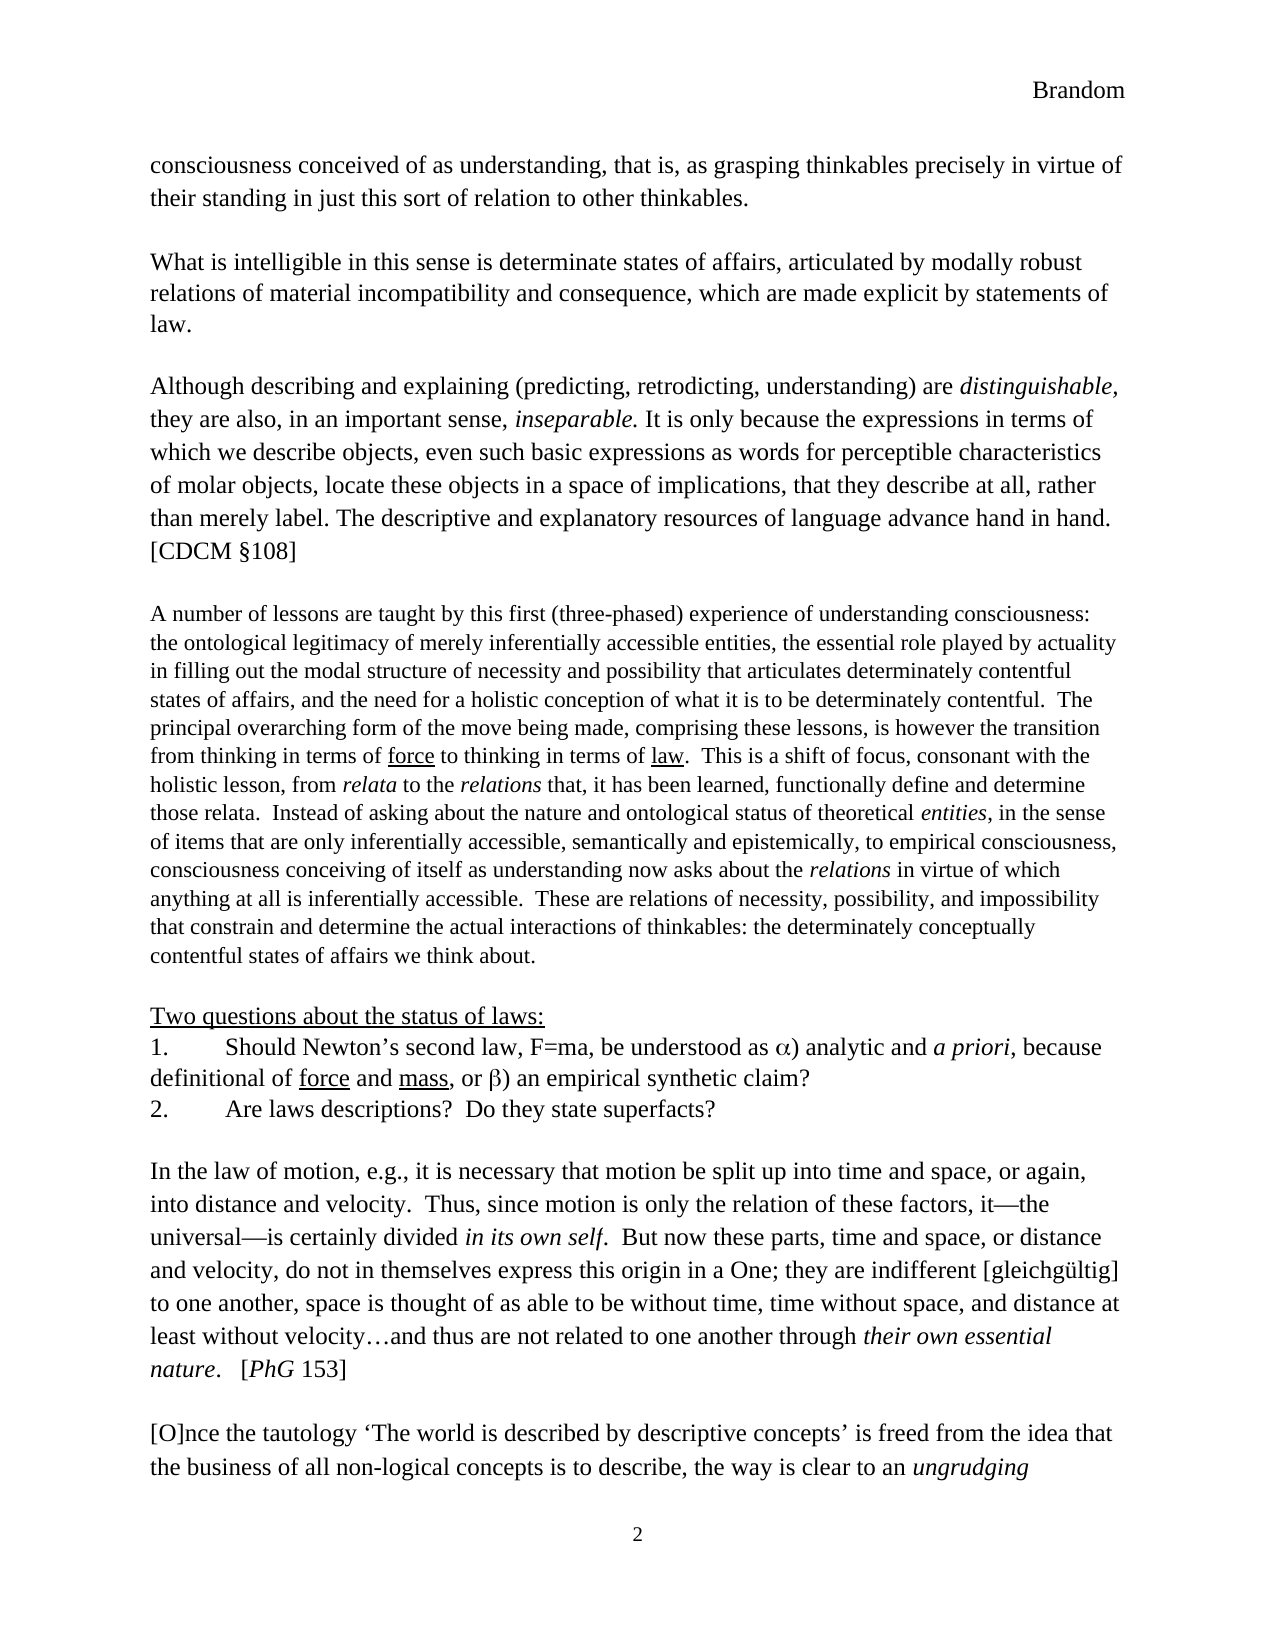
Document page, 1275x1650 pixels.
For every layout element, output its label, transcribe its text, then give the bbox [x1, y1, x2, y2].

text Although describing and explaining (predicting, retrodicting, understanding) are distinguishable, they are also, in an important sense, inseparable. It is only because the expressions in terms of which we describe objects, even such basic expressions as words for perceptible characteristics of molar objects, locate these objects in a space of implications, that they describe at all, rather than merely label. The descriptive and explanatory resources of language advance hand in hand. [CDCM §108] [150, 371, 1125, 565]
list Should Newton’s second law, F=ma, be understood as ) analytic and a priori, because definitional of force and mass, or ) an empirical synthetic claim? [150, 1032, 1125, 1092]
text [150, 150, 1125, 212]
text In the law of motion, e.g., it is necessary that motion be split up into time and space, or again, into distance and velocity. Thus, since motion is only the relation of these factors, it—the universal—is certainly divided in its own self. But now these parts, time and space, or distance and velocity, do not in themselves express this origin in a One; they are indifferent [gleichgültig] to one another, space is thought of as able to be without time, time without space, and distance at least without velocity…and thus are not related to one another through their own essential nature. [PhG 153] [150, 1156, 1125, 1383]
text What is intelligible in this sense is determinate states of affairs, articulated by modally robust relations of material incompatibility and consequence, which are made explicit by statements of law. [150, 247, 1125, 338]
list Are laws descriptions? Do they state superfacts? [150, 1094, 1125, 1123]
text A number of lessons are taught by this first (three-phased) experience of understanding consciousness: the ontological legitimacy of merely inferentially accessible entities, the essential role played by actuality in filling out the modal structure of necessity and possibility that articulates determinately contentful states of affairs, and the need for a holistic conception of what it is to be determinately contentful. The principal overarching form of the move being made, comprising these lessons, is however the transition from thinking in terms of force to thinking in terms of law. This is a shift of focus, consonant with the holistic lesson, from relata to the relations that, it has been learned, functionally define and determine those relata. Instead of asking about the nature and ontological status of theoretical entities, in the sense of items that are only inferentially accessible, semantically and epistemically, to empirical consciousness, consciousness conceiving of itself as understanding now asks about the relations in virtue of which anything at all is inferentially accessible. These are relations of necessity, possibility, and impossibility that constrain and determine the actual interactions of thinkables: the determinately conceptually contentful states of affairs we think about. [150, 600, 1125, 968]
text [150, 1418, 1125, 1480]
text Two questions about the status of laws: [150, 1001, 1125, 1030]
